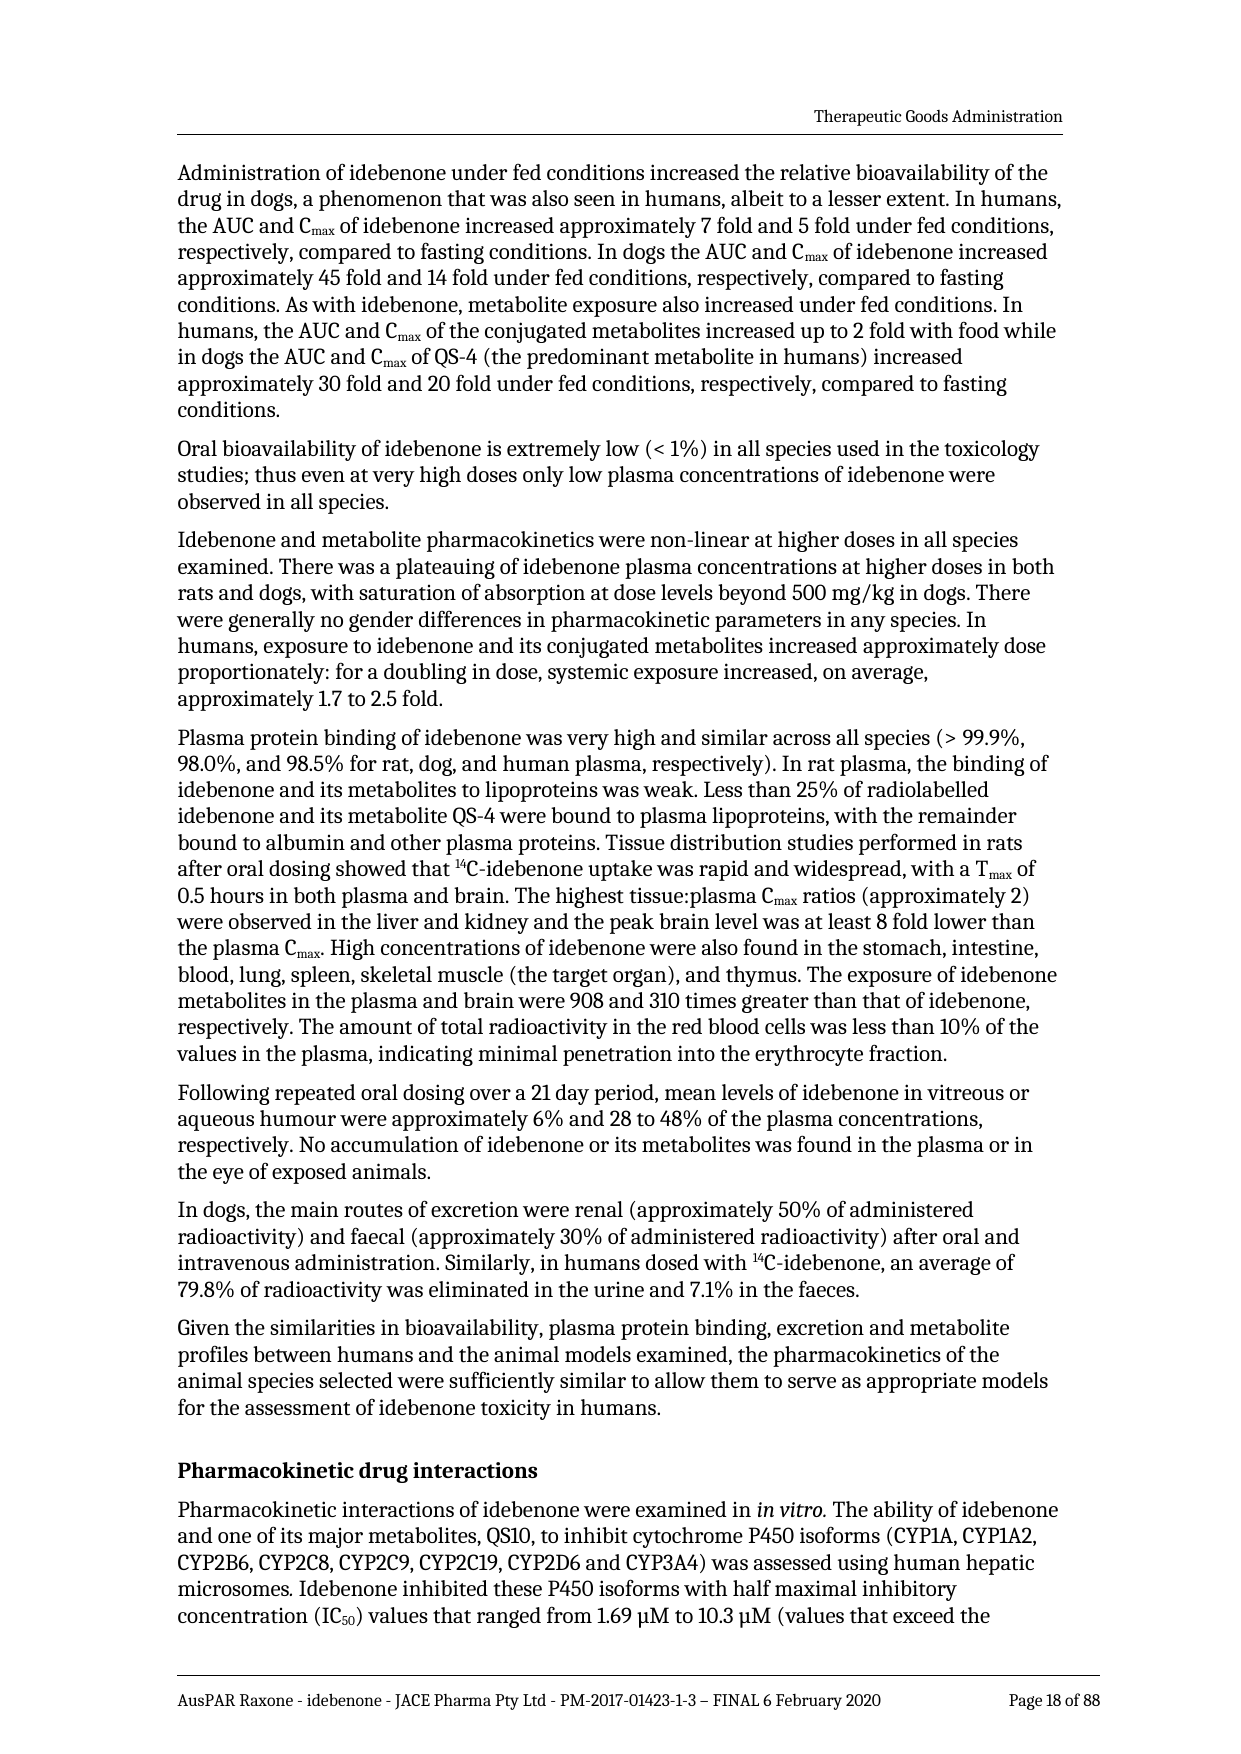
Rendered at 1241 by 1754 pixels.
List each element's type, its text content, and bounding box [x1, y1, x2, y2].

text Given the similarities in bioavailability, plasma protein binding, excretion and metabolite profiles between humans and the animal models examined, the pharmacokinetics of the animal species selected were sufficiently similar to allow them to serve as appropriate models for the assessment of idebenone toxicity in humans. [177, 1315, 1063, 1421]
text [177, 1497, 1063, 1629]
text Administration of idebenone under fed conditions increased the relative bioavailability of the drug in dogs, a phenomenon that was also seen in humans, albeit to a lesser extent. In humans, the AUC and Cmax of idebenone increased approximately 7 fold and 5 fold under fed conditions, respectively, compared to fasting conditions. In dogs the AUC and Cmax of idebenone increased approximately 45 fold and 14 fold under fed conditions, respectively, compared to fasting conditions. As with idebenone, metabolite exposure also increased under fed conditions. In humans, the AUC and Cmax of the conjugated metabolites increased up to 2 fold with food while in dogs the AUC and Cmax of QS-4 (the predominant metabolite in humans) increased approximately 30 fold and 20 fold under fed conditions, respectively, compared to fasting conditions. [177, 160, 1063, 423]
text Following repeated oral dosing over a 21 day period, mean levels of idebenone in vitreous or aqueous humour were approximately 6% and 28 to 48% of the plasma concentrations, respectively. No accumulation of idebenone or its metabolites was found in the plasma or in the eye of exposed animals. [177, 1079, 1063, 1185]
text Idebenone and metabolite pharmacokinetics were non-linear at higher doses in all species examined. There was a plateauing of idebenone plasma concentrations at higher doses in both rats and dogs, with saturation of absorption at dose levels beyond 500 mg/kg in dogs. There were generally no gender differences in pharmacokinetic parameters in any species. In humans, exposure to idebenone and its conjugated metabolites increased approximately dose proportionately: for a doubling in dose, systemic exposure increased, on average, approximately 1.7 to 2.5 fold. [177, 527, 1063, 712]
text Plasma protein binding of idebenone was very high and similar across all species (> 99.9%, 98.0%, and 98.5% for rat, dog, and human plasma, respectively). In rat plasma, the binding of idebenone and its metabolites to lipoproteins was weak. Less than 25% of radiolabelled idebenone and its metabolite QS-4 were bound to plasma lipoproteins, with the remainder bound to albumin and other plasma proteins. Tissue distribution studies performed in rats after oral dosing showed that 14C-idebenone uptake was rapid and widespread, with a Tmax of 0.5 hours in both plasma and brain. The highest tissue:plasma Cmax ratios (approximately 2) were observed in the liver and kidney and the peak brain level was at least 8 fold lower than the plasma Cmax. High concentrations of idebenone were also found in the stomach, intestine, blood, lung, spleen, skeletal muscle (the target organ), and thymus. The exposure of idebenone metabolites in the plasma and brain were 908 and 310 times greater than that of idebenone, respectively. The amount of total radioactivity in the red blood cells was less than 10% of the values in the plasma, indicating minimal penetration into the erythrocyte fraction. [177, 724, 1063, 1067]
text Oral bioavailability of idebenone is extremely low (< 1%) in all species used in the toxicology studies; thus even at very high doses only low plasma concentrations of idebenone were observed in all species. [177, 436, 1063, 515]
subtitle Pharmacokinetic drug interactions [177, 1458, 1063, 1484]
text In dogs, the main routes of excretion were renal (approximately 50% of administered radioactivity) and faecal (approximately 30% of administered radioactivity) after oral and intravenous administration. Similarly, in humans dosed with 14C-idebenone, an average of 79.8% of radioactivity was eliminated in the urine and 7.1% in the faeces. [177, 1197, 1063, 1303]
